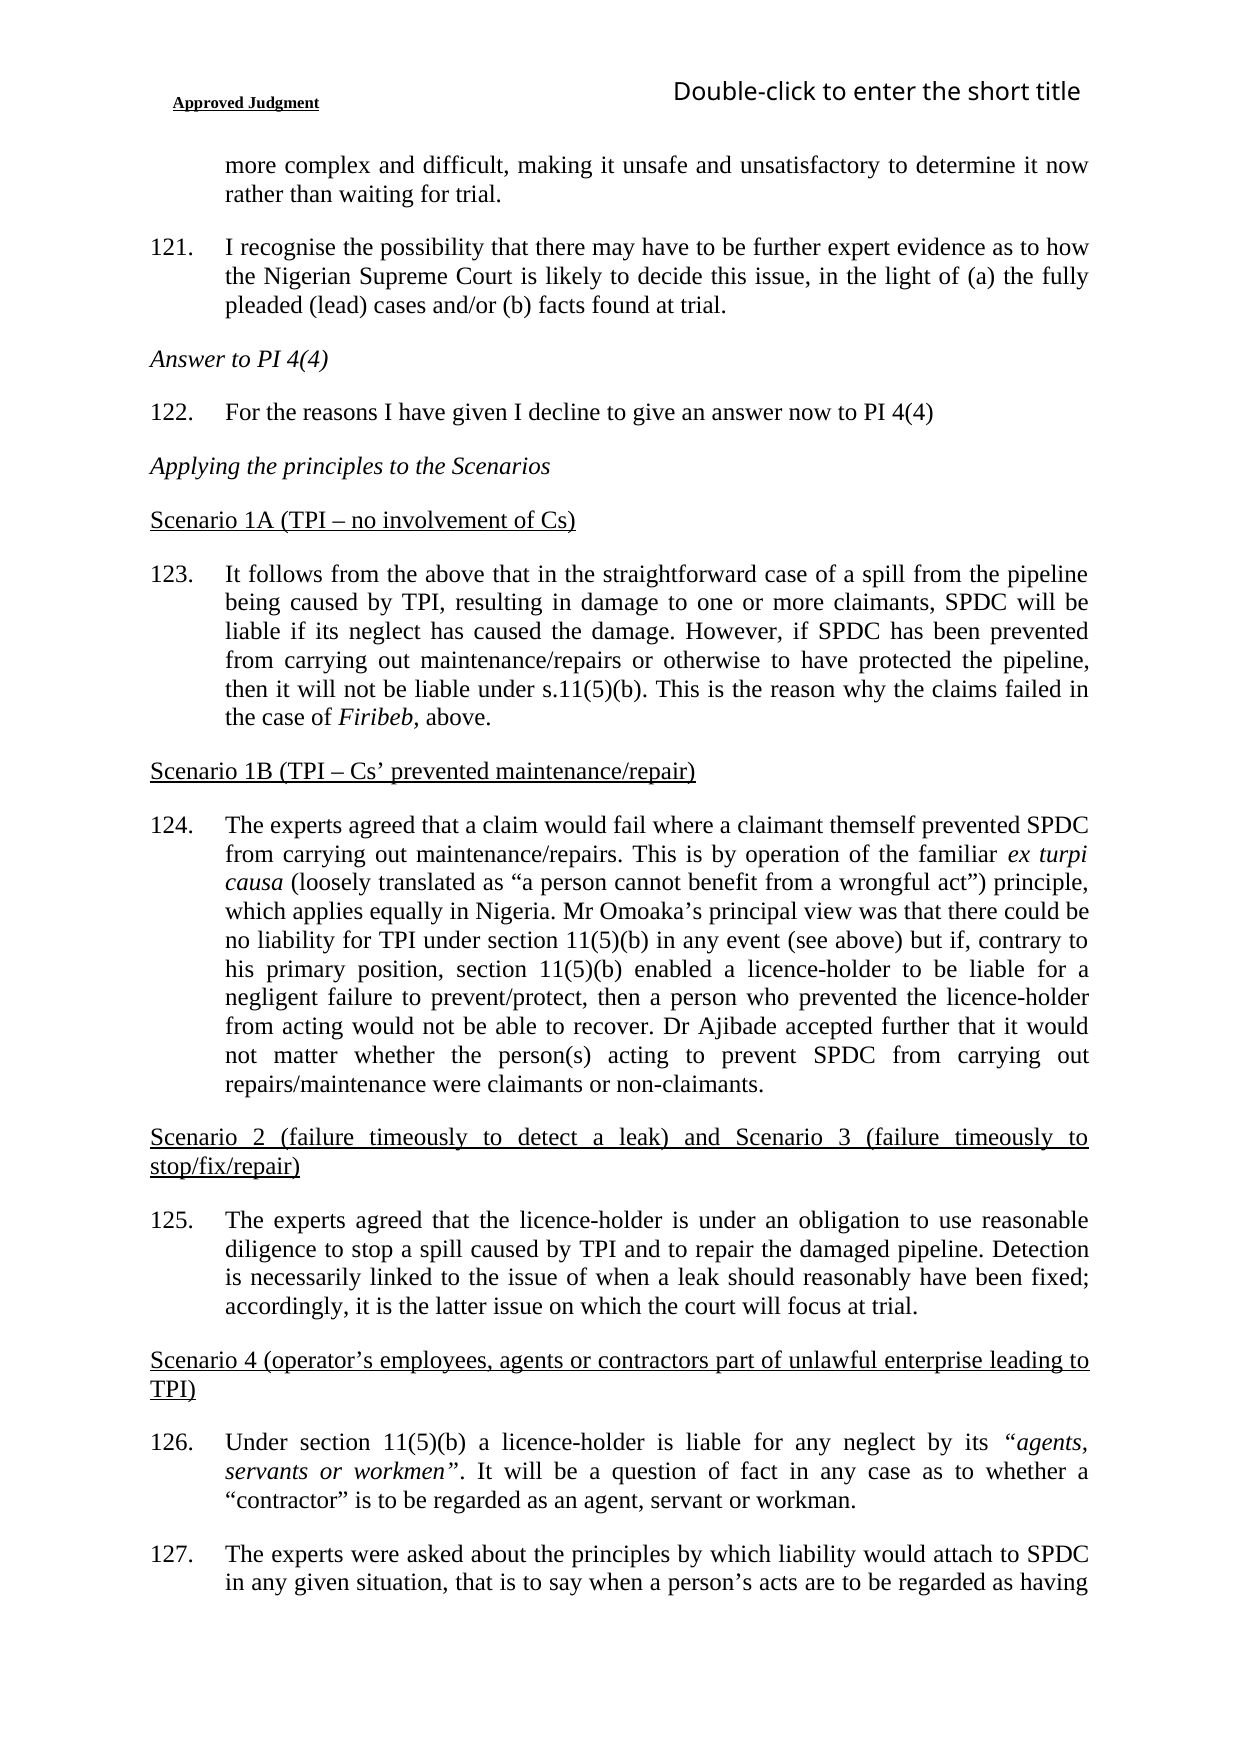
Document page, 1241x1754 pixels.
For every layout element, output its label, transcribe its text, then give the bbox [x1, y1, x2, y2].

text The experts agreed that a claim would fail where a claimant themself prevented SPDC from carrying out maintenance/repairs. This is by operation of the familiar ex turpi causa (loosely translated as “a person cannot benefit from a wrongful act”) principle, which applies equally in Nigeria. Mr Omoaka’s principal view was that there could be no liability for TPI under section 11(5)(b) in any event (see above) but if, contrary to his primary position, section 11(5)(b) enabled a licence-holder to be liable for a negligent failure to prevent/protect, then a person who prevented the licence-holder from acting would not be able to recover. Dr Ajibade accepted further that it would not matter whether the person(s) acting to prevent SPDC from carrying out repairs/maintenance were claimants or non-claimants. [150, 810, 1090, 1097]
text It follows from the above that in the straightforward case of a spill from the pipeline being caused by TPI, resulting in damage to one or more claimants, SPDC will be liable if its neglect has caused the damage. However, if SPDC has been prevented from carrying out maintenance/repairs or otherwise to have protected the pipeline, then it will not be liable under s.11(5)(b). This is the reason why the claims failed in the case of Firibeb, above. [150, 559, 1090, 731]
text The experts agreed that the licence-holder is under an obligation to use reasonable diligence to stop a spill caused by TPI and to repair the damaged pipeline. Detection is necessarily linked to the issue of when a leak should reasonably have been fixed; accordingly, it is the latter issue on which the court will focus at trial. [150, 1205, 1090, 1320]
list Scenario 1A (TPI – no involvement of Cs) [150, 505, 1090, 534]
list Answer to PI 4(4) [150, 344, 1090, 372]
text For the reasons I have given I decline to give an answer now to PI 4(4) [150, 397, 1090, 426]
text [150, 1539, 1090, 1596]
text I recognise the possibility that there may have to be further expert evidence as to how the Nigerian Supreme Court is likely to decide this issue, in the light of (a) the fully pleaded (lead) cases and/or (b) facts found at trial. [150, 232, 1090, 319]
list Scenario 4 (operator’s employees, agents or contractors part of unlawful enterprise leading to TPI) [150, 1371, 1090, 1402]
list Scenario 2 (failure timeously to detect a leak) and Scenario 3 (failure timeously to stop/fix/repair) [150, 1122, 1090, 1180]
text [150, 150, 1090, 207]
text Under section 11(5)(b) a licence-holder is liable for any neglect by its “agents, servants or workmen”. It will be a question of fact in any case as to whether a “contractor” is to be regarded as an agent, servant or workman. [150, 1427, 1090, 1514]
list Scenario 4 (operator’s employees, agents or contractors part of unlawful enterprise leading to TPI) [150, 1345, 1090, 1370]
list Applying the principles to the Scenarios [150, 451, 1090, 480]
list Scenario 1B (TPI – Cs’ prevented maintenance/repair) [150, 756, 1090, 785]
